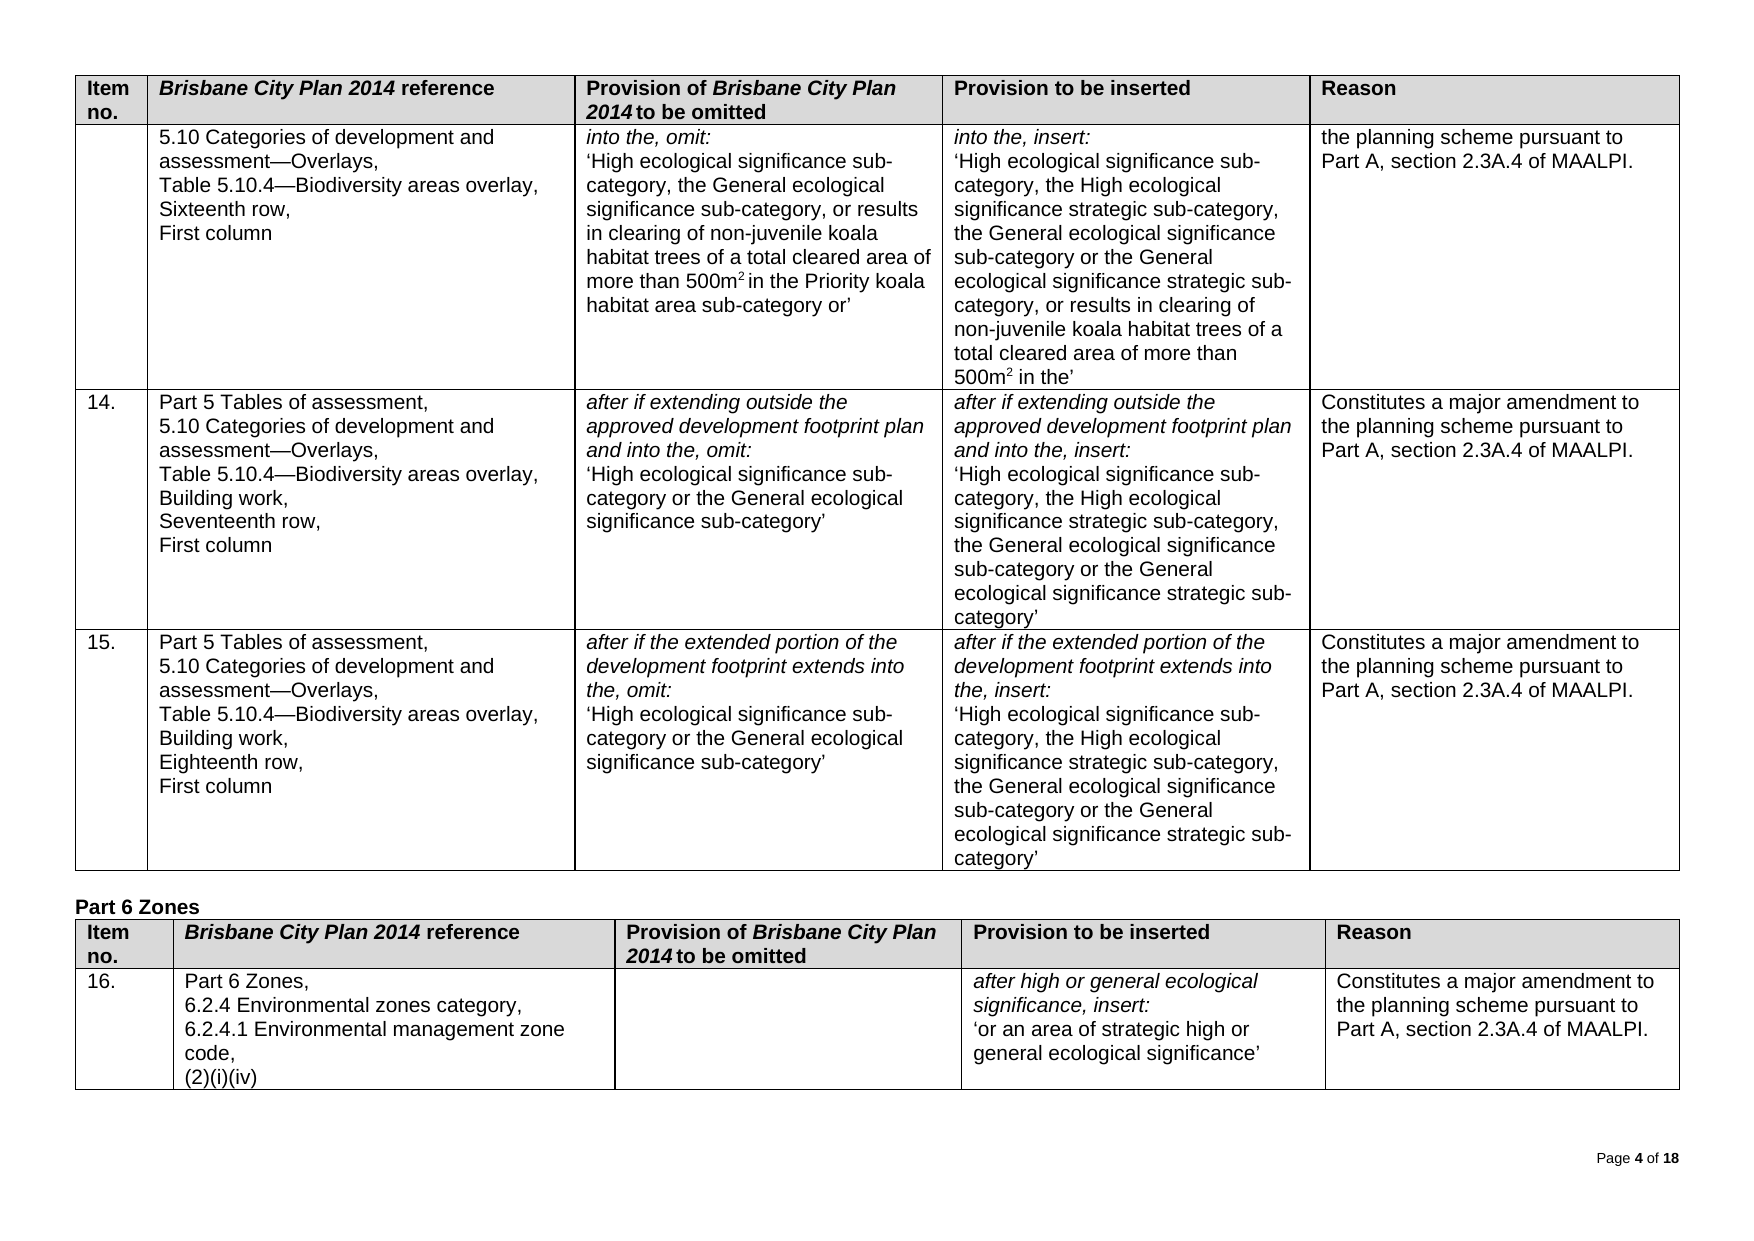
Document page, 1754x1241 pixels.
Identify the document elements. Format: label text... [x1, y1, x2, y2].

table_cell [943, 125, 1309, 388]
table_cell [576, 125, 942, 388]
table_cell after if extending outside the approved development footprint plan and into the, insert: ‘High ecological significance sub-category, the High ecological significance strategic sub-category, the General ecological significance sub-category or the General ecological significance strategic sub-category’ [943, 390, 1309, 629]
table_cell [76, 390, 147, 629]
table_header Reason [1326, 920, 1679, 968]
table_cell after high or general ecological significance, insert: ‘or an area of strategic high or general ecological significance’ [962, 969, 1325, 1088]
table_cell after if the extended portion of the development footprint extends into the, insert: ‘High ecological significance sub-category, the High ecological significance strategic sub-category, the General ecological significance sub-category or the General ecological significance strategic sub-category’ [943, 630, 1309, 870]
table_cell after if extending outside the approved development footprint plan and into the, omit: ‘High ecological significance sub-category or the General ecological significance sub-category’ [576, 390, 942, 629]
table_header Brisbane City Plan 2014 reference [148, 76, 574, 124]
table_cell Part 5 Tables of assessment, 5.10 Categories of development and assessment—Overlays, Table 5.10.4—Biodiversity areas overlay, Building work, Seventeenth row, First column [148, 390, 574, 629]
table_header Provision to be inserted [962, 920, 1325, 968]
table_cell Constitutes a major amendment to the planning scheme pursuant to Part A, section 2.3A.4 of MAALPI. [1326, 969, 1679, 1088]
table_cell [616, 969, 961, 1088]
table_cell Part 5 Tables of assessment, 5.10 Categories of development and assessment—Overlays, Table 5.10.4—Biodiversity areas overlay, Building work, Eighteenth row, First column [148, 630, 574, 870]
table_cell Constitutes a major amendment to the planning scheme pursuant to Part A, section 2.3A.4 of MAALPI. [1311, 390, 1679, 629]
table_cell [1311, 125, 1679, 388]
subtitle Part 6 Zones [75, 895, 1679, 919]
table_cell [148, 125, 574, 388]
table_cell [76, 125, 147, 388]
table_header Brisbane City Plan 2014 reference [174, 920, 614, 968]
table_cell after if the extended portion of the development footprint extends into the, omit: ‘High ecological significance sub-category or the General ecological significance sub-category’ [576, 630, 942, 870]
table_cell [76, 630, 147, 870]
table_cell [76, 969, 173, 1088]
table_cell Part 6 Zones, 6.2.4 Environmental zones category, 6.2.4.1 Environmental management zone code, (2)(i)(iv) [174, 969, 614, 1088]
table_header Item no. [76, 920, 173, 968]
table_cell Constitutes a major amendment to the planning scheme pursuant to Part A, section 2.3A.4 of MAALPI. [1311, 630, 1679, 870]
table_header Provision of Brisbane City Plan 2014 to be omitted [616, 920, 961, 968]
table_header Item no. [76, 76, 147, 124]
table_header Provision to be inserted [943, 76, 1309, 124]
table_header Reason [1311, 76, 1679, 124]
table_header Provision of Brisbane City Plan 2014 to be omitted [576, 76, 942, 124]
